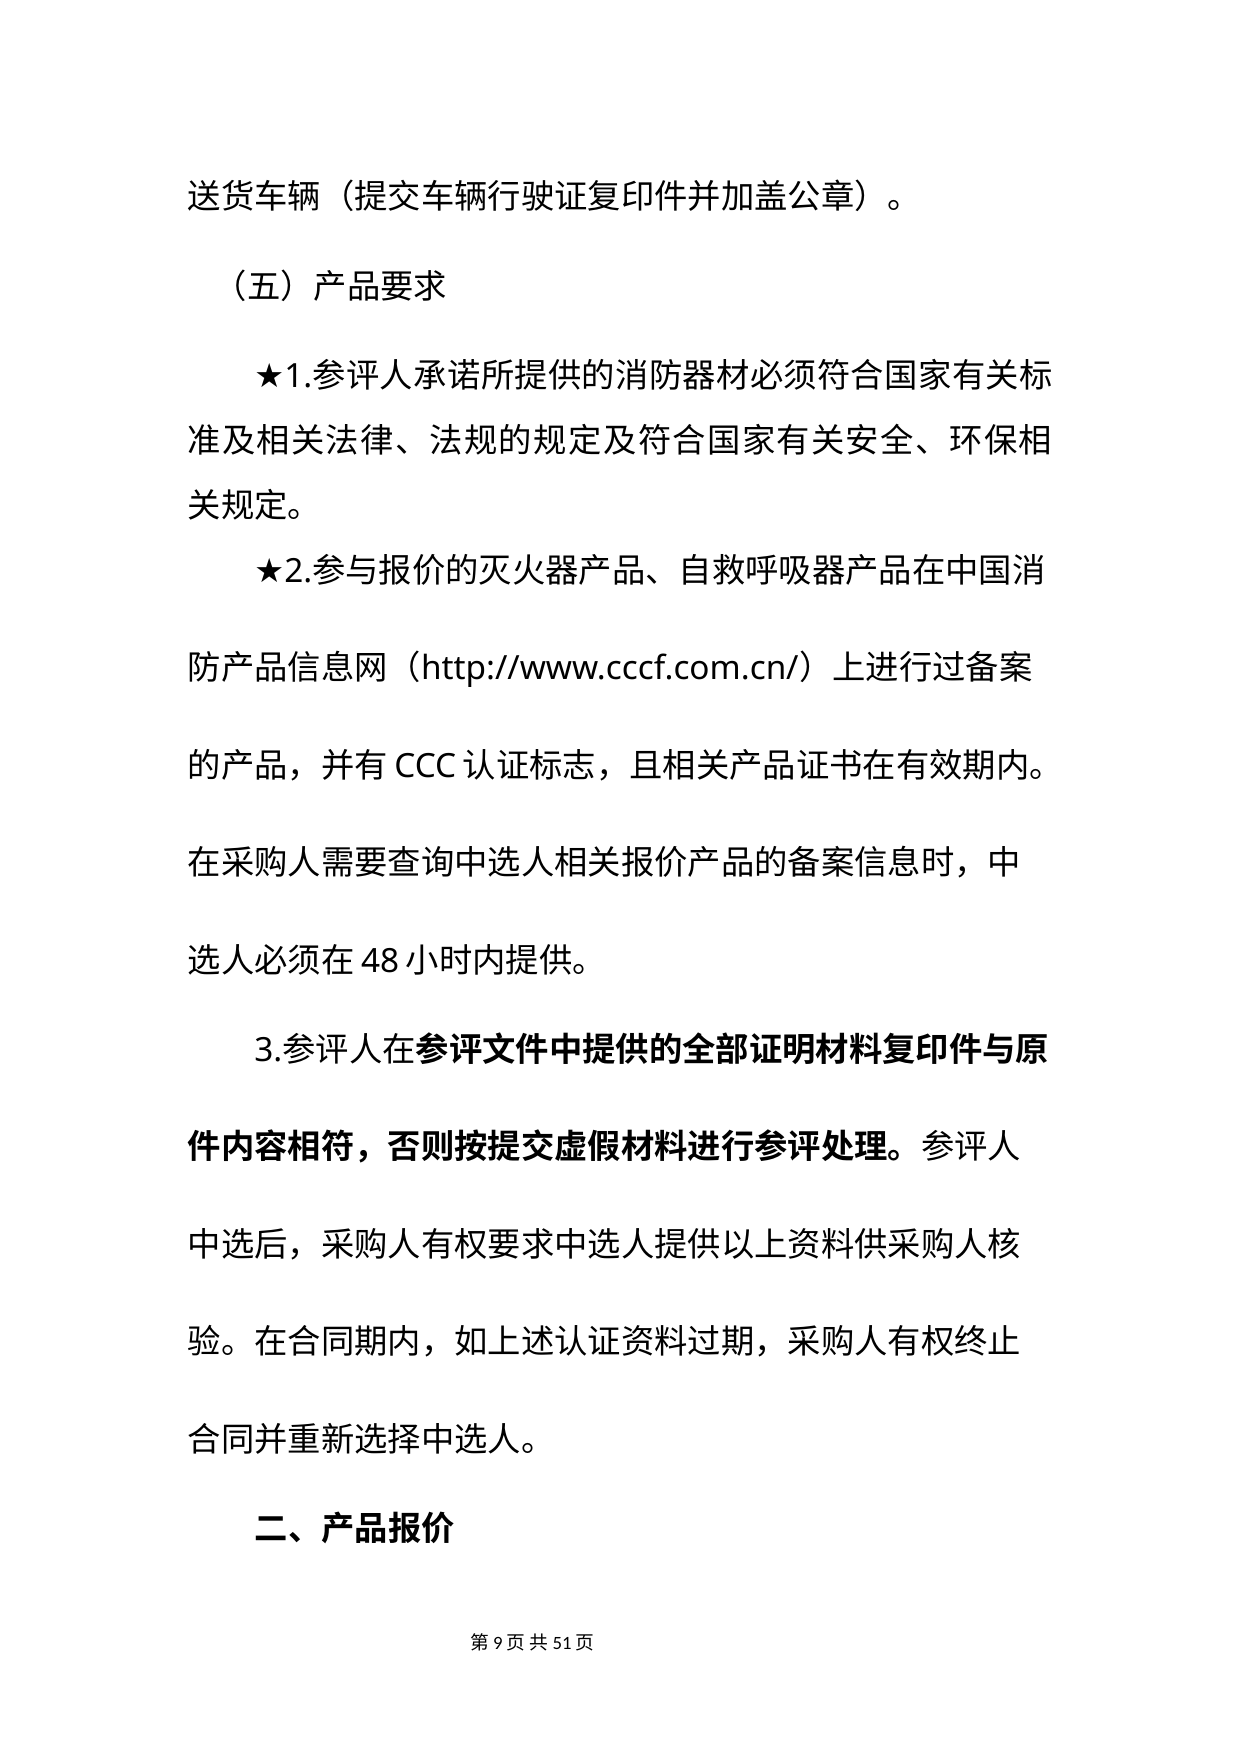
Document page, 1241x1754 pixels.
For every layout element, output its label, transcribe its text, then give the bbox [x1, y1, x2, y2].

text （五）产品要求 [187, 251, 1053, 316]
text ★2.参与报价的灭火器产品、自救呼吸器产品在中国消防产品信息网（http://www.cccf.com.cn/）上进行过备案的产品，并有CCC认证标志，且相关产品证书在有效期内。在采购人需要查询中选人相关报价产品的备案信息时，中选人必须在48小时内提供。 [187, 535, 1053, 990]
list ★1.参评人承诺所提供的消防器材必须符合国家有关标准及相关法律、法规的规定及符合国家有关安全、环保相关规定。 [187, 340, 1053, 535]
text 3.参评人在参评文件中提供的全部证明材料复印件与原件内容相符，否则按提交虚假材料进行参评处理。参评人中选后，采购人有权要求中选人提供以上资料供采购人核验。在合同期内，如上述认证资料过期，采购人有权终止合同并重新选择中选人。 [187, 1014, 1053, 1469]
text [187, 162, 1053, 227]
text 二、产品报价 [187, 1493, 1053, 1558]
